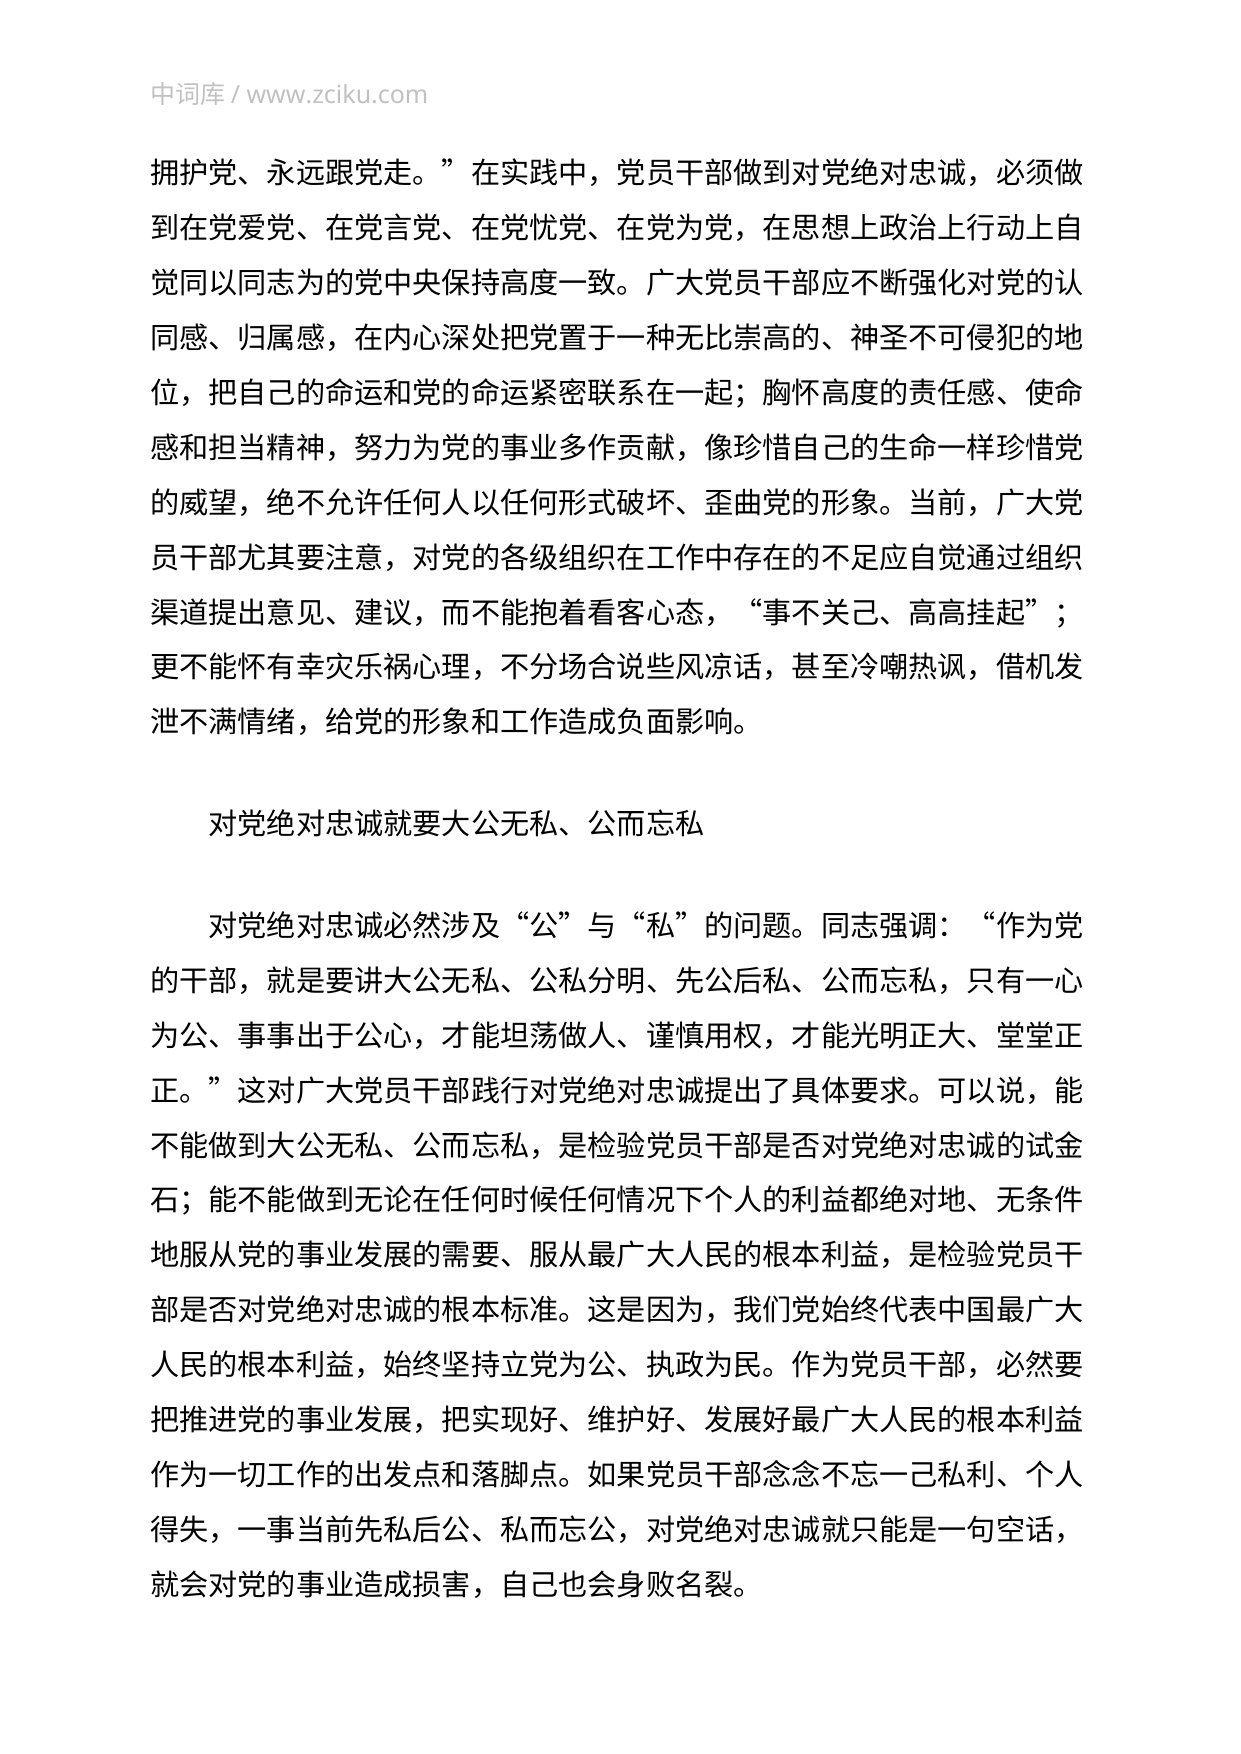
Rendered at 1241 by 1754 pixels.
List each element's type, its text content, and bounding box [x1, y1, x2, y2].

text 对党绝对忠诚就要大公无私、公而忘私 [150, 801, 1090, 843]
text 对党绝对忠诚必然涉及“公”与“私”的问题。同志强调：“作为党的干部，就是要讲大公无私、公私分明、先公后私、公而忘私，只有一心为公、事事出于公心，才能坦荡做人、谨慎用权，才能光明正大、堂堂正正。”这对广大党员干部践行对党绝对忠诚提出了具体要求。可以说，能不能做到大公无私、公而忘私，是检验党员干部是否对党绝对忠诚的试金石；能不能做到无论在任何时候任何情况下个人的利益都绝对地、无条件地服从党的事业发展的需要、服从最广大人民的根本利益，是检验党员干部是否对党绝对忠诚的根本标准。这是因为，我们党始终代表中国最广大人民的根本利益，始终坚持立党为公、执政为民。作为党员干部，必然要把推进党的事业发展，把实现好、维护好、发展好最广大人民的根本利益作为一切工作的出发点和落脚点。如果党员干部念念不忘一己私利、个人得失，一事当前先私后公、私而忘公，对党绝对忠诚就只能是一句空话，就会对党的事业造成损害，自己也会身败名裂。 [150, 902, 1090, 1603]
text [150, 150, 1090, 741]
